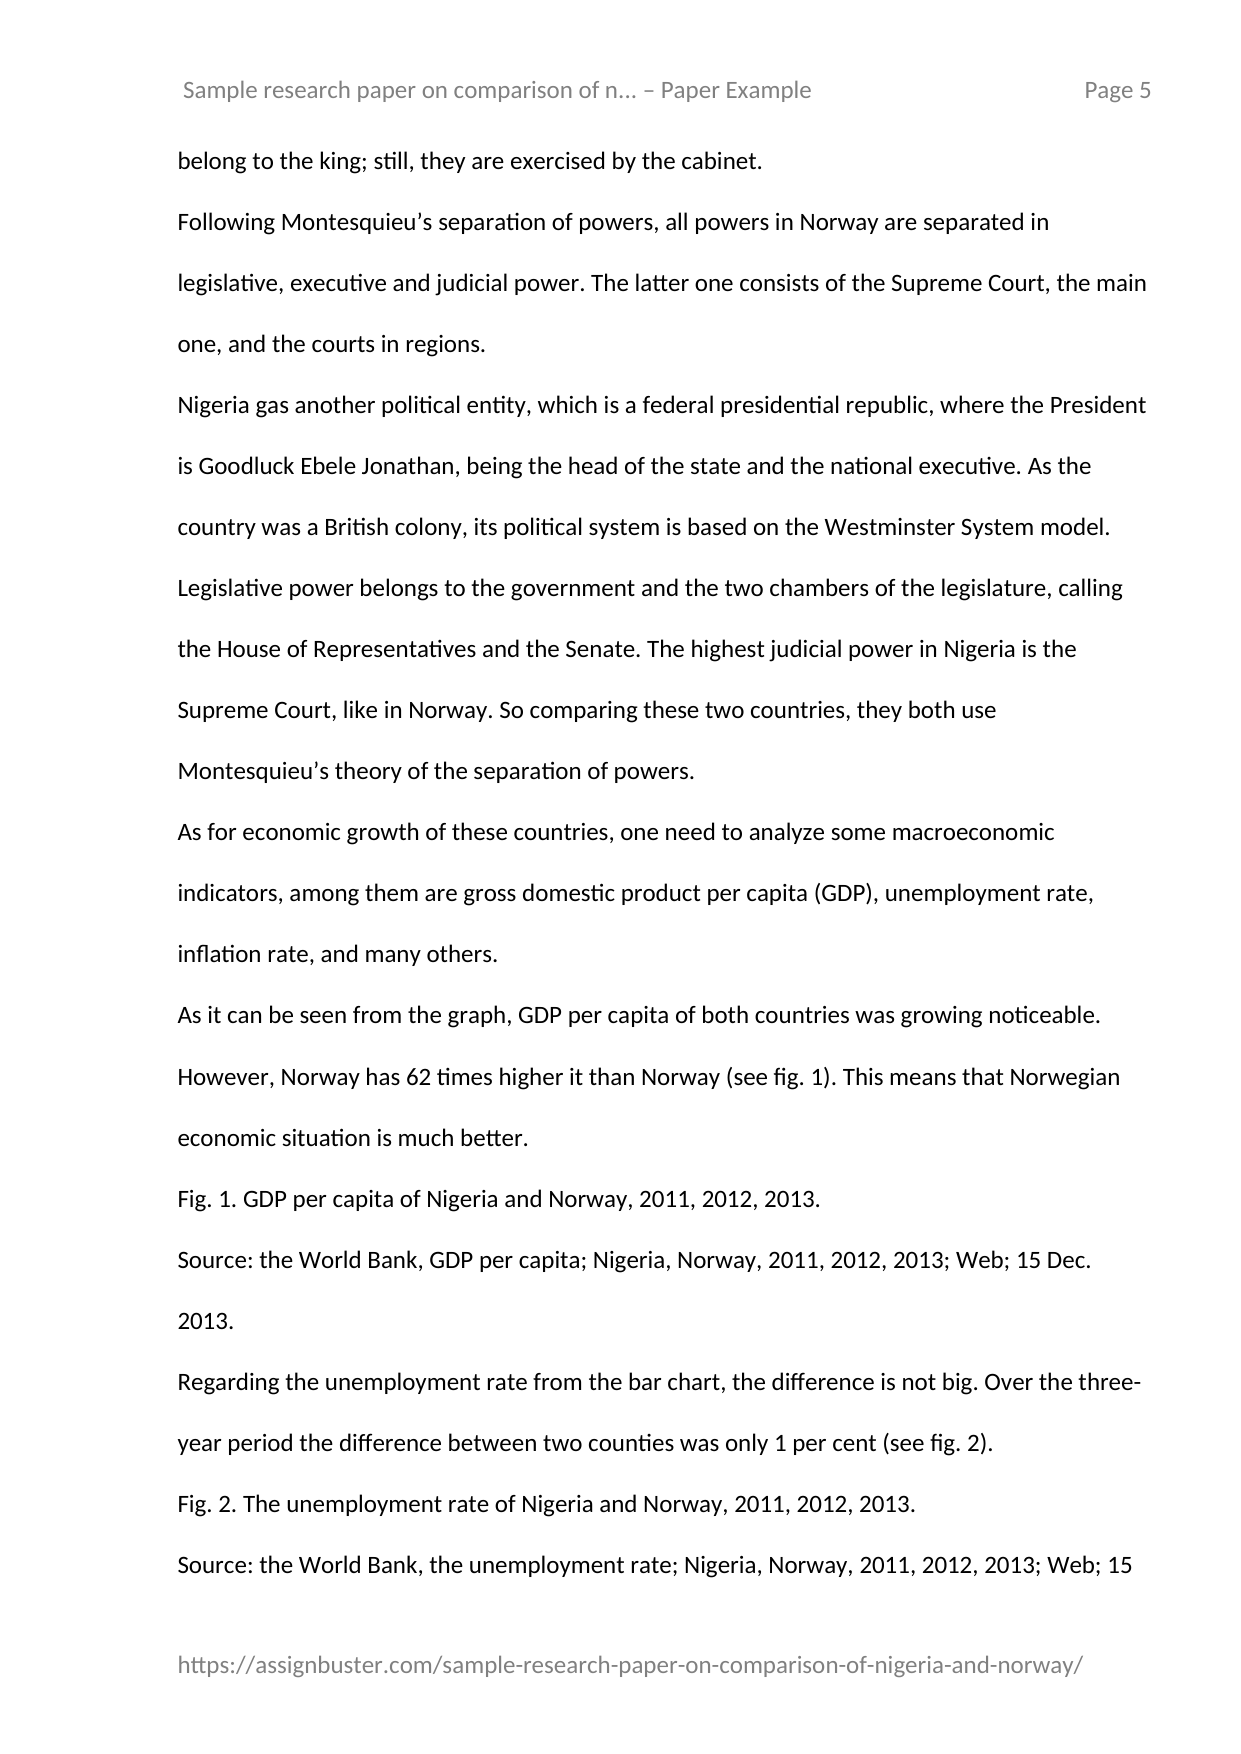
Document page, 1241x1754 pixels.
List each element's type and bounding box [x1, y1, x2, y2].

text [177, 145, 1152, 1579]
